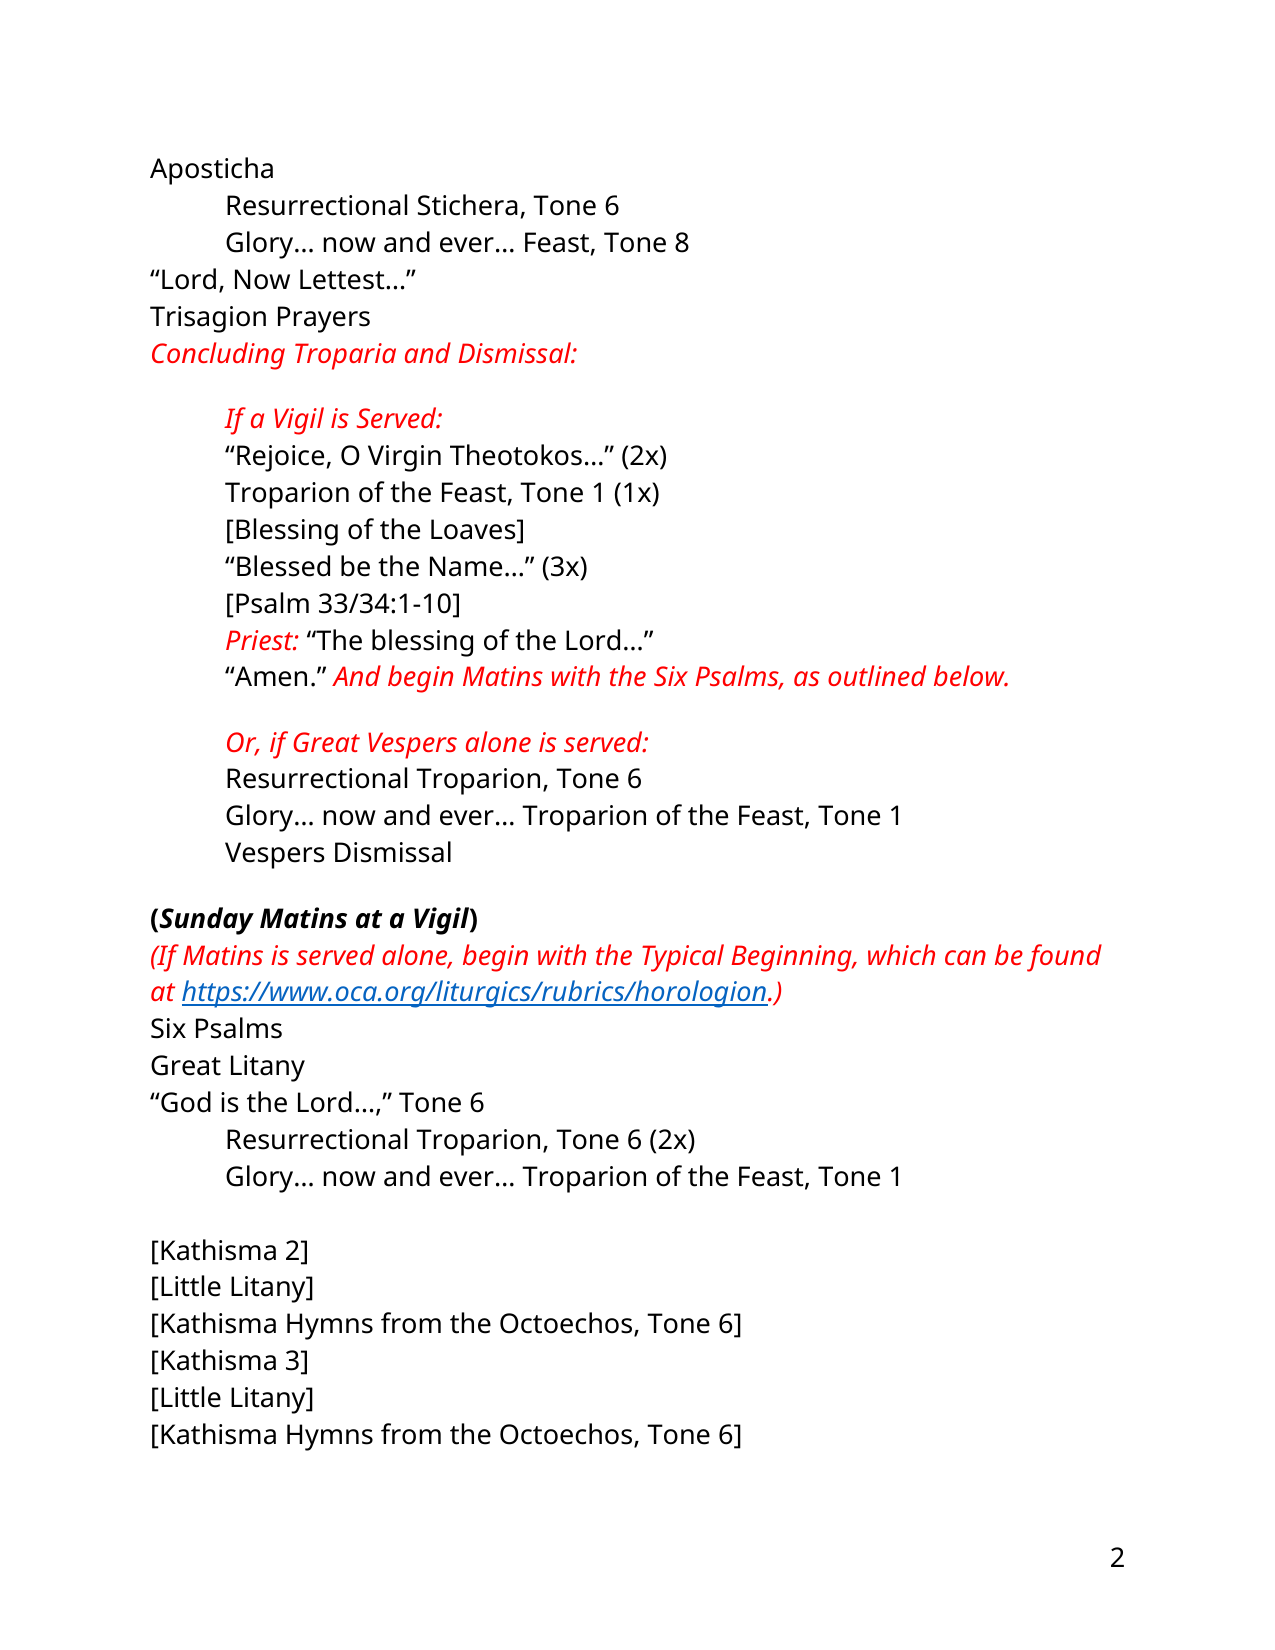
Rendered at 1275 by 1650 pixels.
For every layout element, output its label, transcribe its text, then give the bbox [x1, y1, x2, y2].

text Glory… now and ever… Troparion of the Feast, Tone 1 [150, 797, 1125, 834]
text [Kathisma Hymns from the Octoechos, Tone 6] [150, 1415, 1125, 1452]
text [Blessing of the Loaves] [150, 510, 1125, 547]
text [Psalm 33/34:1-10] [150, 584, 1125, 621]
text Priest: “The blessing of the Lord…” [150, 621, 1125, 658]
text Vespers Dismissal [150, 834, 1125, 871]
text “Amen.” And begin Matins with the Six Psalms, as outlined below. [150, 658, 1125, 695]
text [Kathisma 2] [150, 1231, 1125, 1268]
text Or, if Great Vespers alone is served: [150, 723, 1125, 760]
text [Little Litany] [150, 1268, 1125, 1305]
text “God is the Lord…,” Tone 6 [150, 1083, 1125, 1120]
text Resurrectional Troparion, Tone 6 (2x) [150, 1120, 1125, 1157]
text Concluding Troparia and Dismissal: [150, 334, 1125, 371]
text Aposticha [150, 150, 1125, 187]
text “Blessed be the Name…” (3x) [150, 547, 1125, 584]
text Six Psalms [150, 1010, 1125, 1047]
text “Lord, Now Lettest…” [150, 261, 1125, 297]
text “Rejoice, O Virgin Theotokos…” (2x) [150, 437, 1125, 473]
text Trisagion Prayers [150, 297, 1125, 334]
text If a Vigil is Served: [150, 400, 1125, 437]
text Resurrectional Troparion, Tone 6 [150, 760, 1125, 797]
text Troparion of the Feast, Tone 1 (1x) [150, 473, 1125, 510]
text (If Matins is served alone, begin with the Typical Beginning, which can be found at https://www.oca.org/liturgics/rubrics/horologion.) [150, 936, 1125, 1010]
text (Sunday Matins at a Vigil) [150, 899, 1125, 936]
text [Little Litany] [150, 1378, 1125, 1415]
text Glory… now and ever… Feast, Tone 8 [150, 224, 1125, 261]
text [Kathisma Hymns from the Octoechos, Tone 6] [150, 1305, 1125, 1342]
text Great Litany [150, 1047, 1125, 1083]
text [Kathisma 3] [150, 1342, 1125, 1378]
text Glory… now and ever… Troparion of the Feast, Tone 1 [150, 1157, 1125, 1194]
text Resurrectional Stichera, Tone 6 [150, 187, 1125, 224]
